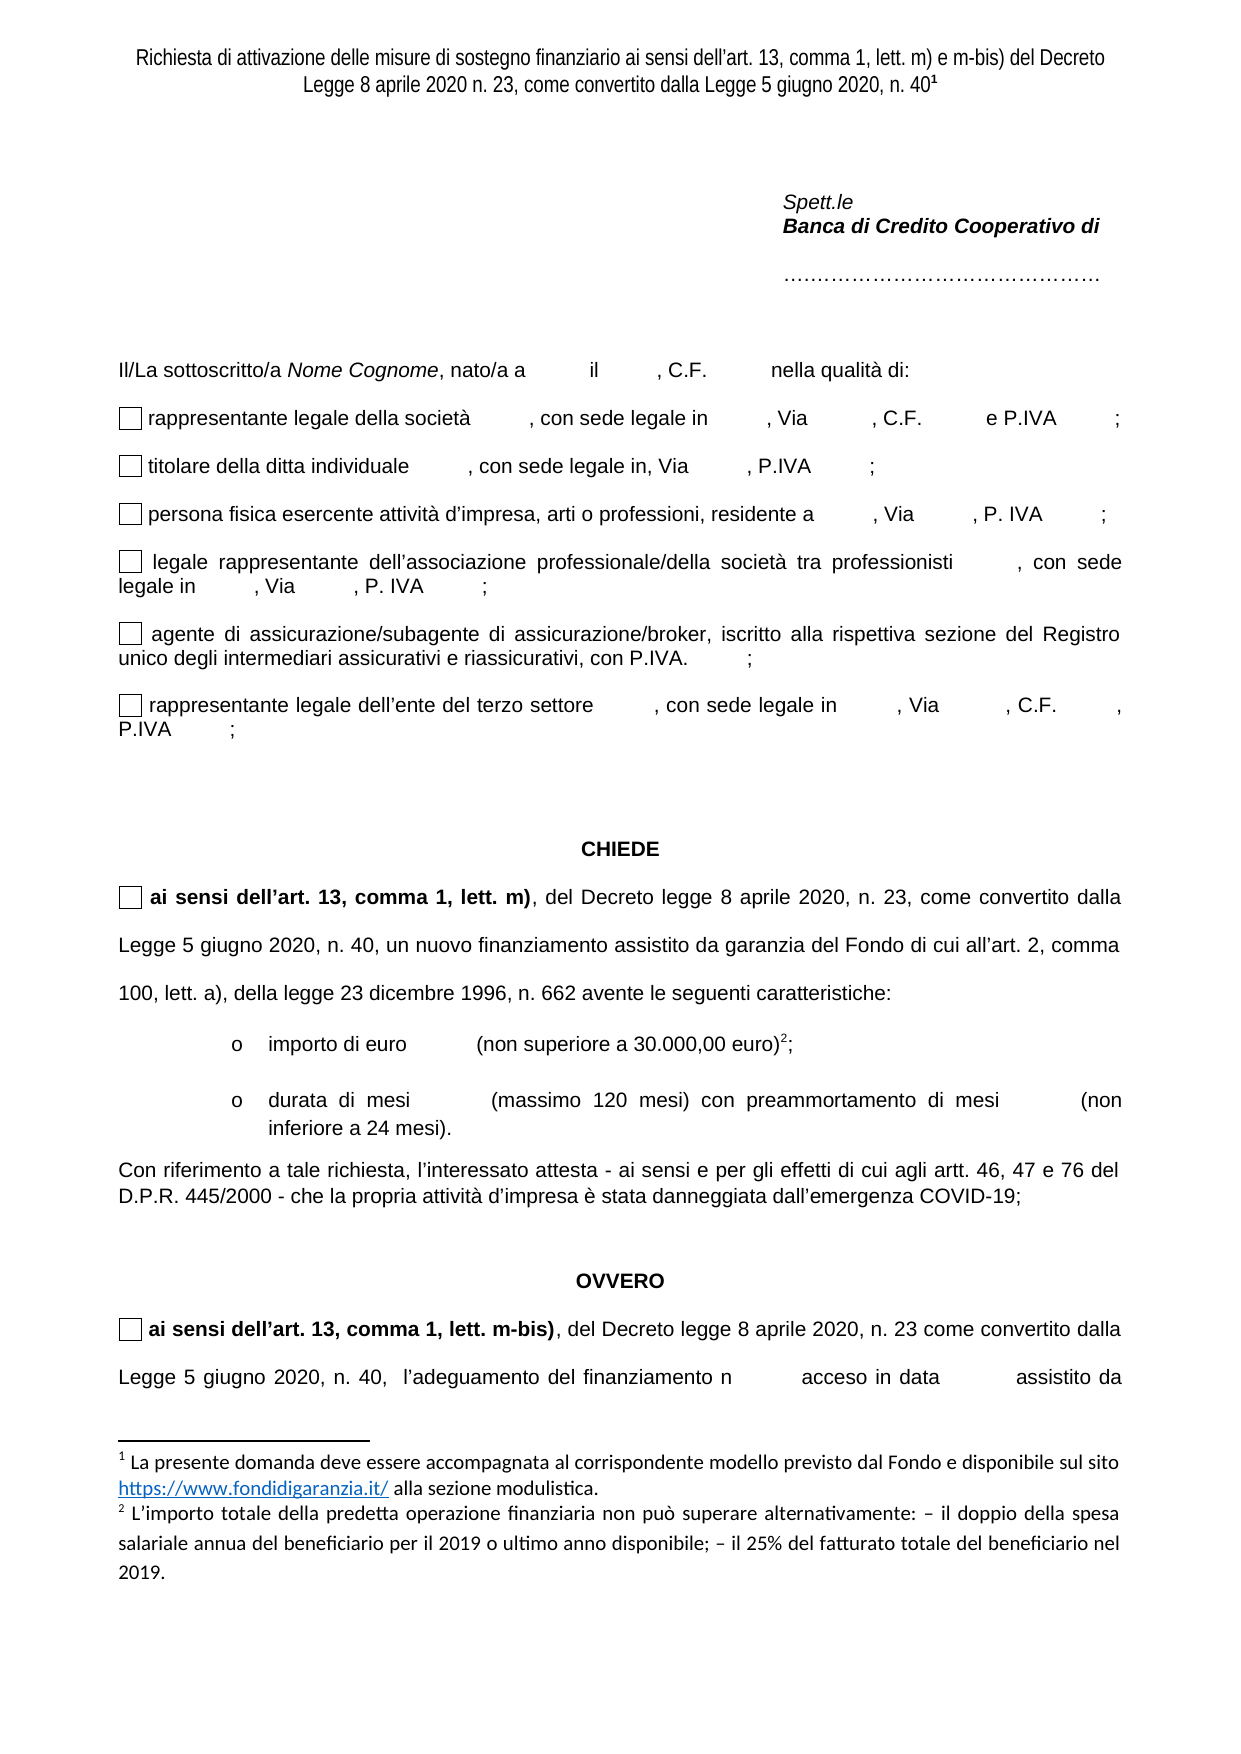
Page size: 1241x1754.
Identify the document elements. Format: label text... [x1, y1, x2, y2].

text Richiesta di attivazione delle misure di sostegno finanziario ai sensi dell’art. 13, comma 1, lett. m) e m-bis) del Decreto Legge 8 aprile 2020 n. 23, come convertito dalla Legge 5 giugno 2020, n. 40 [118, 44, 1122, 97]
text Il/La sottoscritto/a Nome Cognome, nato/a a il , C.F. nella qualità di: [118, 358, 1122, 382]
text legale rappresentante dell’associazione professionale/della società tra professionisti , con sede legale in , Via , P. IVA ; [118, 549, 1122, 597]
text titolare della ditta individuale , con sede legale in, Via , P.IVA ; [118, 454, 1122, 478]
text ai sensi dell’art. 13, comma 1, lett. m), del Decreto legge 8 aprile 2020, n. 23, come convertito dalla Legge 5 giugno 2020, n. 40, un nuovo finanziamento assistito da garanzia del Fondo di cui all’art. 2, comma 100, lett. a), della legge 23 dicembre 1996, n. 662 avente le seguenti caratteristiche: [118, 885, 1122, 1005]
text Spett.le [783, 190, 1122, 214]
text Con riferimento a tale richiesta, l’interessato attesta - ai sensi e per gli effetti di cui agli artt. 46, 47 e 76 del D.P.R. 445/2000 - che la propria attività d’impresa è stata danneggiata dall’emergenza COVID-19; [118, 1158, 1122, 1208]
text OVVERO [118, 1269, 1122, 1293]
text rappresentante legale della società , con sede legale in , Via , C.F. e P.IVA ; [118, 406, 1122, 430]
list importo di euro (non superiore a 30.000,00 euro); [231, 1029, 1122, 1057]
text agente di assicurazione/subagente di assicurazione/broker, iscritto alla rispettiva sezione del Registro unico degli intermediari assicurativi e riassicurativi, con P.IVA. ; [118, 621, 1122, 669]
text ….…………………………………… [783, 262, 1122, 286]
text rappresentante legale dell’ente del terzo settore , con sede legale in , Via , C.F. , P.IVA ; [118, 693, 1122, 741]
text CHIEDE [118, 837, 1122, 861]
text Banca di Credito Cooperativo di [783, 214, 1122, 238]
list durata di mesi (massimo 120 mesi) con preammortamento di mesi (non inferiore a 24 mesi). [231, 1085, 1122, 1139]
text persona fisica esercente attività d’impresa, arti o professioni, residente a , Via , P. IVA ; [118, 502, 1122, 526]
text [118, 1317, 1122, 1389]
